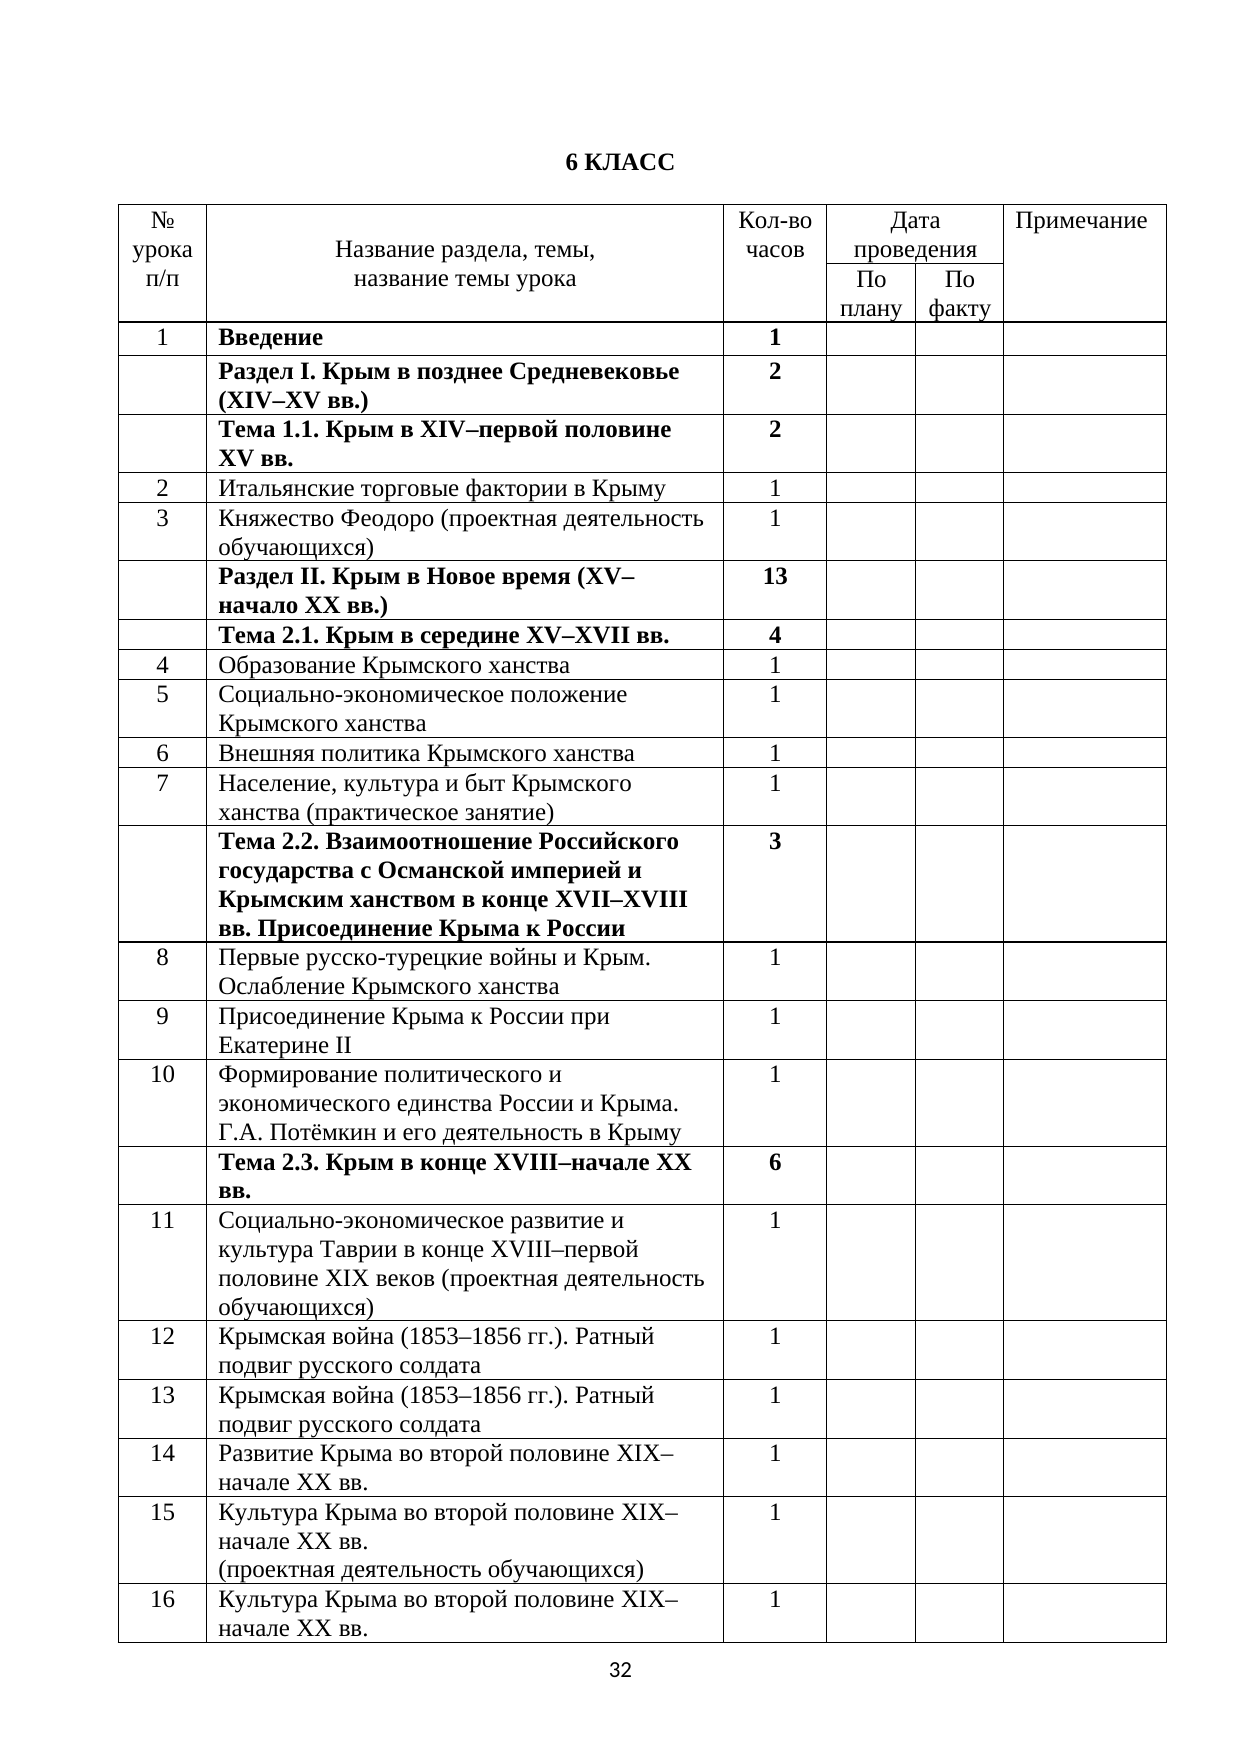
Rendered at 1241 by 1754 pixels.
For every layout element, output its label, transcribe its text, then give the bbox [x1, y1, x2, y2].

table_cell 1 [724, 1060, 826, 1146]
table_cell [916, 323, 1003, 355]
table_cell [207, 1497, 723, 1583]
table_cell [916, 826, 1003, 941]
table_cell 8 [119, 943, 206, 1000]
table_cell [916, 473, 1003, 502]
table_cell Раздел I. Крым в позднее Средневековье (XIV–XV вв.) [207, 356, 723, 413]
table_cell [1004, 473, 1166, 502]
table_cell [827, 1060, 915, 1146]
table_cell 1 [724, 1584, 826, 1642]
table_cell [827, 415, 915, 472]
table_cell Раздел II. Крым в Новое время (XV–начало XX вв.) [207, 561, 723, 619]
table_cell [119, 561, 206, 619]
table_cell [916, 620, 1003, 649]
table_cell [827, 620, 915, 649]
table_cell 1 [724, 473, 826, 502]
table_cell Введение [207, 323, 723, 355]
table_cell [827, 650, 915, 678]
table_header Кол-во часов [724, 205, 826, 321]
table_cell [916, 1497, 1003, 1583]
table_header Примечание [1004, 205, 1166, 321]
table_cell 3 [119, 503, 206, 560]
table_cell [1004, 323, 1166, 355]
table_cell [827, 503, 915, 560]
table_cell [827, 323, 915, 355]
table_cell Тема 2.3. Крым в конце XVIII–начале XX вв. [207, 1147, 723, 1204]
table_cell [827, 826, 915, 941]
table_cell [207, 1584, 723, 1642]
table_cell [1004, 620, 1166, 649]
table_cell 11 [119, 1205, 206, 1320]
table_cell 2 [724, 415, 826, 472]
table_cell [827, 1439, 915, 1496]
table_cell [916, 1380, 1003, 1437]
table_cell [916, 356, 1003, 413]
table_cell [1004, 1584, 1166, 1642]
table_cell [916, 650, 1003, 678]
table_cell [827, 680, 915, 737]
table_cell [1004, 1147, 1166, 1204]
table_cell 12 [119, 1321, 206, 1379]
table_cell 16 [119, 1584, 206, 1642]
table_cell [1004, 503, 1166, 560]
table_cell [1004, 1497, 1166, 1583]
table_cell 13 [724, 561, 826, 619]
table_cell [827, 356, 915, 413]
table_cell [1004, 826, 1166, 941]
table_cell [916, 1584, 1003, 1642]
table_cell По факту [916, 264, 1003, 321]
table_cell [827, 738, 915, 767]
table_cell [916, 1001, 1003, 1058]
table_cell [916, 1147, 1003, 1204]
table_cell [827, 1205, 915, 1320]
table_cell Итальянские торговые фактории в Крыму [207, 473, 723, 502]
table_cell [916, 680, 1003, 737]
table_cell 1 [724, 943, 826, 1000]
table_cell 6 [119, 738, 206, 767]
table_cell Образование Крымского ханства [207, 650, 723, 678]
table_cell 1 [724, 650, 826, 678]
table_cell Тема 1.1. Крым в ХIV–первой половине XV вв. [207, 415, 723, 472]
table_cell [916, 943, 1003, 1000]
table_header № урока п/п [119, 205, 206, 321]
table_cell Тема 2.2. Взаимоотношение Российского государства с Османской империей и Крымским ханством в конце XVII–XVIII вв. Присоединение Крыма к России [207, 826, 723, 941]
table_cell 1 [724, 1001, 826, 1058]
table_cell 9 [119, 1001, 206, 1058]
table_cell [827, 1380, 915, 1437]
table_cell [827, 561, 915, 619]
table_cell [119, 620, 206, 649]
table_cell [916, 768, 1003, 825]
table_cell 15 [119, 1497, 206, 1583]
table_cell [916, 503, 1003, 560]
table_cell 6 [724, 1147, 826, 1204]
table_cell [916, 1205, 1003, 1320]
table_cell 10 [119, 1060, 206, 1146]
table_cell 14 [119, 1439, 206, 1496]
table_cell [916, 1439, 1003, 1496]
table_cell 1 [724, 768, 826, 825]
table_cell 1 [724, 1497, 826, 1583]
table_cell Внешняя политика Крымского ханства [207, 738, 723, 767]
table_cell [916, 1321, 1003, 1379]
table_cell [916, 415, 1003, 472]
table_cell Крымская война (1853–1856 гг.). Ратный подвиг русского солдата [207, 1321, 723, 1379]
table_cell Княжество Феодоро (проектная деятельность обучающихся) [207, 503, 723, 560]
table_cell Тема 2.1. Крым в середине XV–XVII вв. [207, 620, 723, 649]
table_cell 1 [724, 1321, 826, 1379]
table_cell Население, культура и быт Крымского ханства (практическое занятие) [207, 768, 723, 825]
table_header Название раздела, темы, название темы урока [207, 205, 723, 321]
table_cell [916, 561, 1003, 619]
table_cell 1 [724, 1380, 826, 1437]
table_cell Развитие Крыма во второй половине XIX–начале XX вв. [207, 1439, 723, 1496]
table_cell [916, 1060, 1003, 1146]
table_cell 1 [724, 323, 826, 355]
table_cell 1 [724, 503, 826, 560]
table_cell [119, 1147, 206, 1204]
table_cell [1004, 1321, 1166, 1379]
table_cell Крымская война (1853–1856 гг.). Ратный подвиг русского солдата [207, 1380, 723, 1437]
table_cell [827, 768, 915, 825]
table_cell 2 [724, 356, 826, 413]
table_cell [1004, 650, 1166, 678]
table_cell 1 [119, 323, 206, 355]
table_cell 4 [119, 650, 206, 678]
table_cell [1004, 768, 1166, 825]
table_cell [827, 1497, 915, 1583]
table_cell [119, 415, 206, 472]
table_cell [1004, 1001, 1166, 1058]
table_cell Социально-экономическое развитие и культура Таврии в конце XVIII–первой половине XIX веков (проектная деятельность обучающихся) [207, 1205, 723, 1320]
table_cell [1004, 1060, 1166, 1146]
table_cell 7 [119, 768, 206, 825]
table_cell [1004, 738, 1166, 767]
table_cell [1004, 415, 1166, 472]
table_cell [119, 826, 206, 941]
table_cell [1004, 356, 1166, 413]
table_cell Формирование политического и экономического единства России и Крыма. Г.А. Потёмкин и его деятельность в Крыму [207, 1060, 723, 1146]
table_cell Первые русско-турецкие войны и Крым. Ослабление Крымского ханства [207, 943, 723, 1000]
table_cell 1 [724, 1439, 826, 1496]
table_cell [827, 473, 915, 502]
table_cell 4 [724, 620, 826, 649]
table_cell [119, 356, 206, 413]
table_cell [1004, 1380, 1166, 1437]
table_cell [827, 1321, 915, 1379]
subtitle 6 КЛАСС [118, 147, 1122, 176]
table_cell Социально-экономическое положение Крымского ханства [207, 680, 723, 737]
table_cell [916, 738, 1003, 767]
table_cell 3 [724, 826, 826, 941]
table_cell 1 [724, 1205, 826, 1320]
table_cell [827, 1147, 915, 1204]
table_cell 13 [119, 1380, 206, 1437]
table_cell [1004, 1205, 1166, 1320]
table_cell [827, 943, 915, 1000]
table_header Дата проведения [827, 205, 1003, 263]
table_cell [1004, 680, 1166, 737]
table_cell 2 [119, 473, 206, 502]
table_cell [1004, 561, 1166, 619]
table_cell Присоединение Крыма к России при Екатерине II [207, 1001, 723, 1058]
table_cell 5 [119, 680, 206, 737]
table_cell 1 [724, 680, 826, 737]
table_cell [1004, 943, 1166, 1000]
table_cell [1004, 1439, 1166, 1496]
table_cell [827, 1584, 915, 1642]
table_cell По плану [827, 264, 915, 321]
table_cell [827, 1001, 915, 1058]
table_cell 1 [724, 738, 826, 767]
